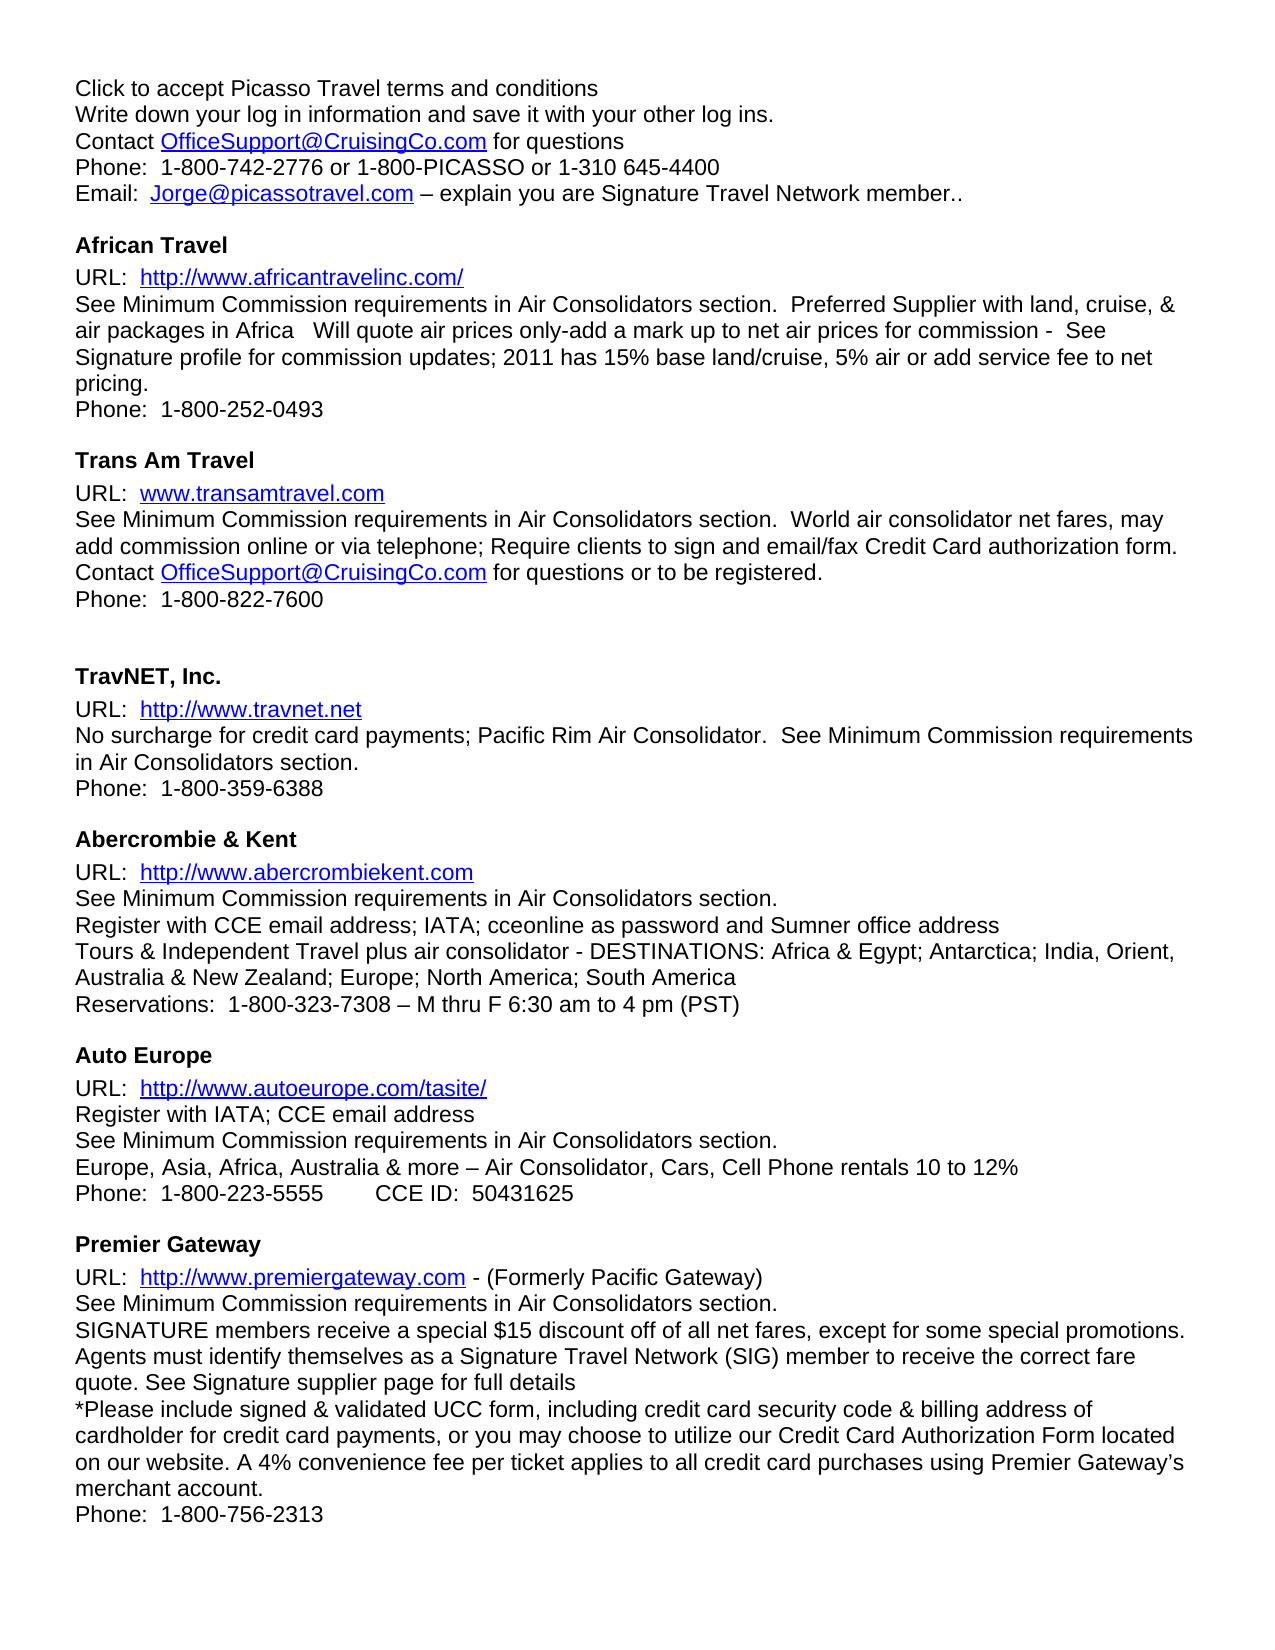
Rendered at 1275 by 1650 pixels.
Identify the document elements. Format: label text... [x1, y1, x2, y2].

text URL: http://www.abercrombiekent.com [75, 859, 1200, 885]
subtitle Premier Gateway [75, 1231, 1200, 1258]
text Email: Jorge@picassotravel.com – explain you are Signature Travel Network member.. [75, 180, 1200, 207]
subtitle African Travel [75, 232, 1200, 258]
text Reservations: 1-800-323-7308 – M thru F 6:30 am to 4 pm (PST) [75, 991, 1200, 1017]
text URL: http://www.autoeurope.com/tasite/ [75, 1074, 1200, 1101]
text Tours & Independent Travel plus air consolidator - DESTINATIONS: Africa & Egypt; Antarctica; India, Orient, Australia & New Zealand; Europe; North America; South America [75, 938, 1200, 991]
text Contact OfficeSupport@CruisingCo.com for questions [75, 128, 1200, 154]
text See Minimum Commission requirements in Air Consolidators section. [75, 1127, 1200, 1154]
text Phone: 1-800-223-5555 CCE ID: 50431625 [75, 1180, 1200, 1206]
text SIGNATURE members receive a special $15 discount off of all net fares, except for some special promotions. Agents must identify themselves as a Signature Travel Network (SIG) member to receive the correct fare quote. See Signature supplier page for full details [75, 1317, 1200, 1396]
subtitle TravNET, Inc. [75, 663, 1200, 689]
text Phone: 1-800-756-2313 [75, 1501, 1200, 1527]
text Europe, Asia, Africa, Australia & more – Air Consolidator, Cars, Cell Phone rentals 10 to 12% [75, 1154, 1200, 1180]
subtitle Abercrombie & Kent [75, 826, 1200, 853]
subtitle Trans Am Travel [75, 447, 1200, 474]
text Write down your log in information and save it with your other log ins. [75, 101, 1200, 128]
text Phone: 1-800-742-2776 or 1-800-PICASSO or 1-310 645-4400 [75, 154, 1200, 180]
text Register with CCE email address; IATA; cceonline as password and Sumner office address [75, 912, 1200, 938]
text Phone: 1-800-822-7600 [75, 586, 1200, 612]
text Click to accept Picasso Travel terms and conditions [75, 75, 1200, 101]
text URL: http://www.africantravelinc.com/ [75, 264, 1200, 291]
text See Minimum Commission requirements in Air Consolidators section. World air consolidator net fares, may add commission online or via telephone; Require clients to sign and email/fax Credit Card authorization form. Contact OfficeSupport@CruisingCo.com for questions or to be registered. [75, 506, 1200, 586]
text Phone: 1-800-252-0493 [75, 396, 1200, 422]
text Phone: 1-800-359-6388 [75, 775, 1200, 801]
text URL: http://www.travnet.net [75, 696, 1200, 722]
text See Minimum Commission requirements in Air Consolidators section. Preferred Supplier with land, cruise, & air packages in Africa Will quote air prices only-add a mark up to net air prices for commission - See Signature profile for commission updates; 2011 has 15% base land/cruise, 5% air or add service fee to net pricing. [75, 291, 1200, 396]
text *Please include signed & validated UCC form, including credit card security code & billing address of cardholder for credit card payments, or you may choose to utilize our Credit Card Authorization Form located on our website. A 4% convenience fee per ticket applies to all credit card purchases using Premier Gateway’s merchant account. [75, 1396, 1200, 1501]
text See Minimum Commission requirements in Air Consolidators section. [75, 1290, 1200, 1317]
text No surcharge for credit card payments; Pacific Rim Air Consolidator. See Minimum Commission requirements in Air Consolidators section. [75, 722, 1200, 775]
subtitle Auto Europe [75, 1042, 1200, 1068]
text See Minimum Commission requirements in Air Consolidators section. [75, 885, 1200, 912]
text URL: www.transamtravel.com [75, 480, 1200, 506]
text URL: http://www.premiergateway.com - (Formerly Pacific Gateway) [75, 1264, 1200, 1290]
text Register with IATA; CCE email address [75, 1101, 1200, 1127]
